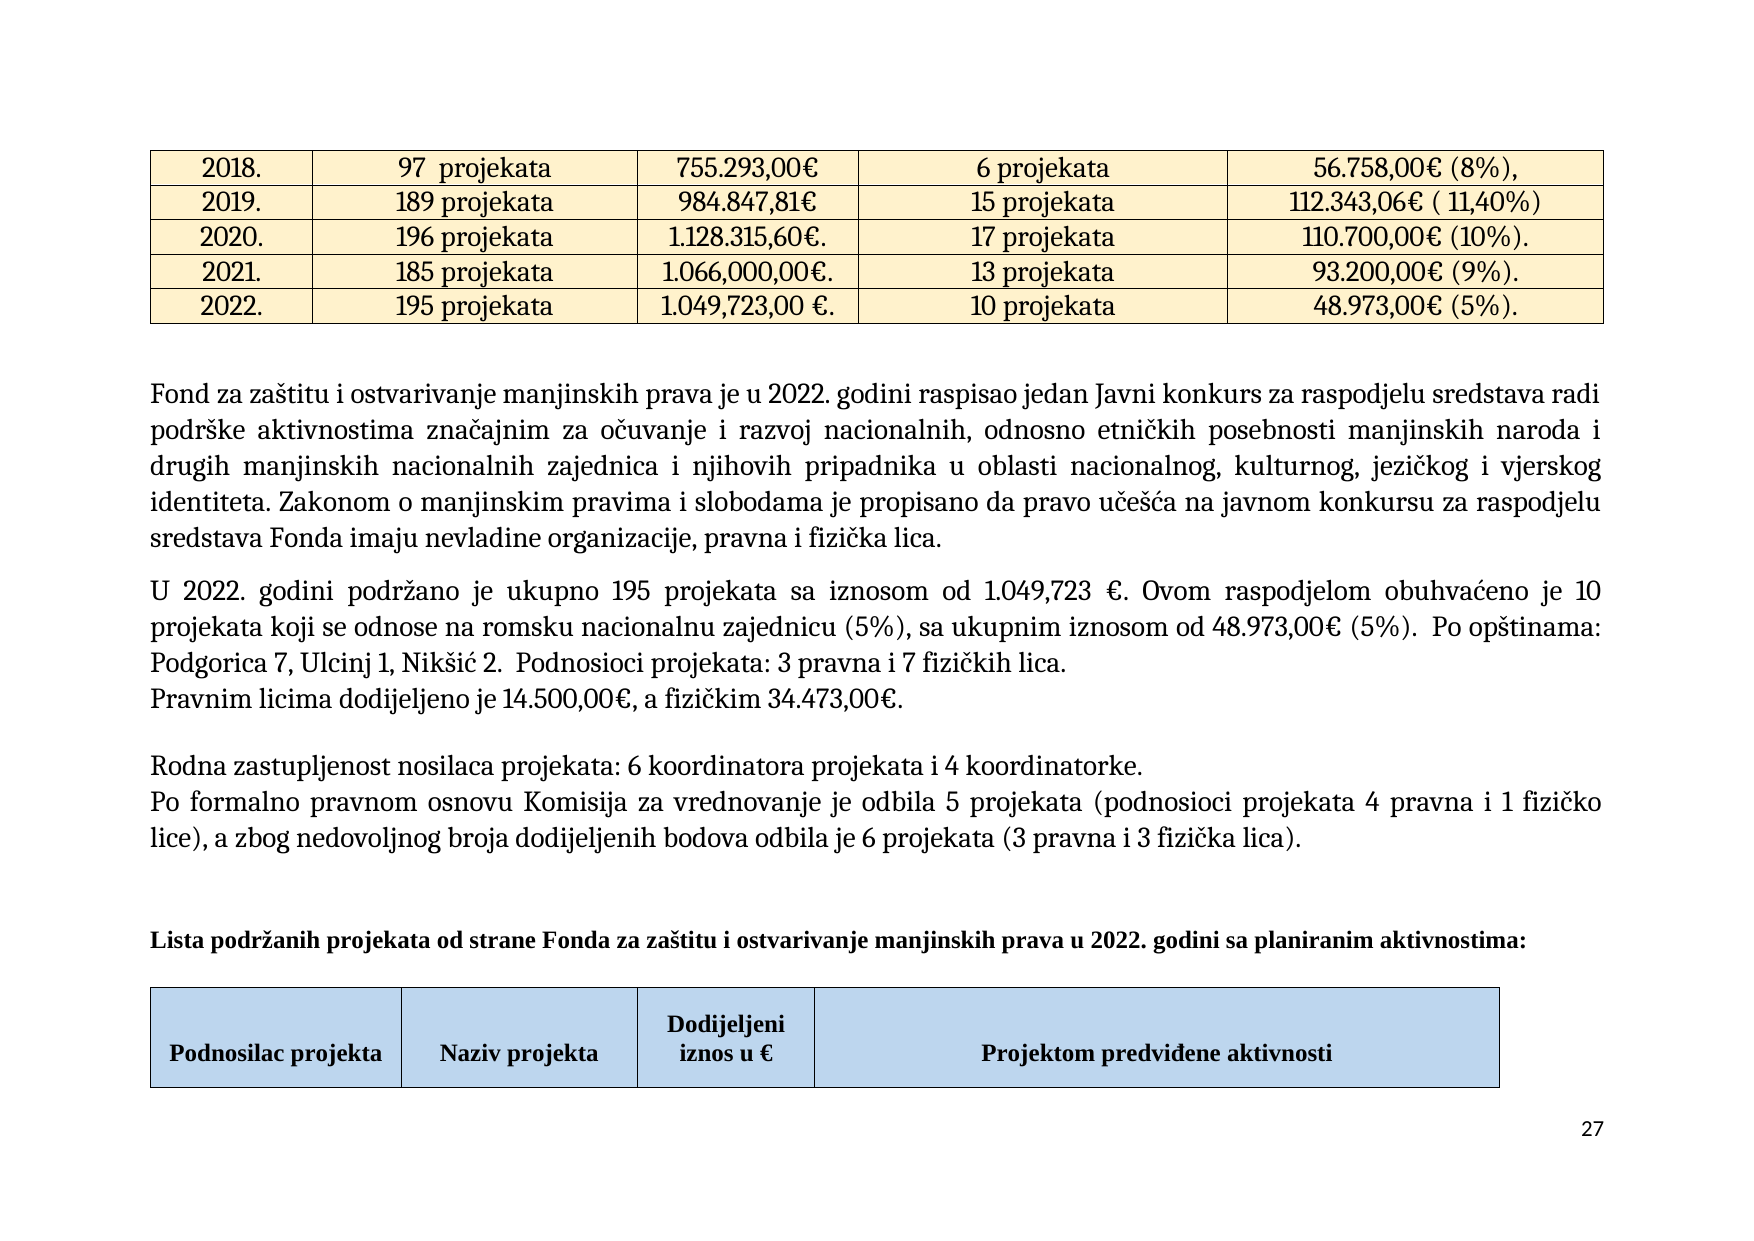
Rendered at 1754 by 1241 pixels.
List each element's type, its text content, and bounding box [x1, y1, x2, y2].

table_cell 10 projekata [859, 289, 1227, 323]
table_cell 984.847,81€ [638, 186, 858, 219]
table_cell 112.343,06€ ( 11,40%) [1228, 186, 1603, 219]
table_cell 15 projekata [859, 186, 1227, 219]
table_cell 196 projekata [313, 220, 637, 254]
table_cell 17 projekata [859, 220, 1227, 254]
table_cell 2019. [151, 186, 312, 219]
table_cell 48.973,00€ (5%). [1228, 289, 1603, 323]
table_cell 93.200,00€ (9%). [1228, 255, 1603, 288]
text Po formalno pravnom osnovu Komisija za vrednovanje je odbila 5 projekata (podnosioci projekata 4 pravna i 1 fizičko lice), a zbog nedovoljnog broja dodijeljenih bodova odbila je 6 projekata (3 pravna i 3 fizička lica). [150, 786, 1604, 855]
table_header Projektom predviđene aktivnosti [815, 988, 1499, 1087]
table_cell 1.049,723,00 €. [638, 289, 858, 323]
table_cell 13 projekata [859, 255, 1227, 288]
table_cell 110.700,00€ (10%). [1228, 220, 1603, 254]
table_cell 6 projekata [859, 151, 1227, 184]
text Fond za zaštitu i ostvarivanje manjinskih prava je u 2022. godini raspisao jedan Javni konkurs za raspodjelu sredstava radi podrške aktivnostima značajnim za očuvanje i razvoj nacionalnih, odnosno etničkih posebnosti manjinskih naroda i drugih manjinskih nacionalnih zajednica i njihovih pripadnika u oblasti nacionalnog, kulturnog, jezičkog i vjerskog identiteta. Zakonom o manjinskim pravima i slobodama je propisano da pravo učešća na javnom konkursu za raspodjelu sredstava Fonda imaju nevladine organizacije, pravna i fizička lica. [150, 377, 1604, 555]
table_cell 189 projekata [313, 186, 637, 219]
table_cell 2021. [151, 255, 312, 288]
table_cell 2018. [151, 151, 312, 184]
table_cell 755.293,00€ [638, 151, 858, 184]
table_cell 2020. [151, 220, 312, 254]
table_cell 56.758,00€ (8%), [1228, 151, 1603, 184]
table_cell 195 projekata [313, 289, 637, 323]
text U 2022. godini podržano je ukupno 195 projekata sa iznosom od 1.049,723 €. Ovom raspodjelom obuhvaćeno je 10 projekata koji se odnose na romsku nacionalnu zajednicu (5%), sa ukupnim iznosom od 48.973,00€ (5%). Po opštinama: Podgorica 7, Ulcinj 1, Nikšić 2. Podnosioci projekata: 3 pravna i 7 fizičkih lica. [150, 574, 1604, 680]
table_cell 1.128.315,60€. [638, 220, 858, 254]
table_cell 97 projekata [313, 151, 637, 184]
table_cell 2022. [151, 289, 312, 323]
table_cell 185 projekata [313, 255, 637, 288]
table_header Podnosilac projekta [151, 988, 401, 1087]
table_header Naziv projekta [402, 988, 637, 1087]
text Rodna zastupljenost nosilaca projekata: 6 koordinatora projekata i 4 koordinatorke. [150, 719, 1604, 783]
table_cell 1.066,000,00€. [638, 255, 858, 288]
text Pravnim licima dodijeljeno je 14.500,00€, a fizičkim 34.473,00€. [150, 683, 1604, 716]
table_header Dodijeljeni iznos u € [638, 988, 814, 1087]
text Lista podržanih projekata od strane Fonda za zaštitu i ostvarivanje manjinskih prava u 2022. godini sa planiranim aktivnostima: [150, 925, 1604, 954]
